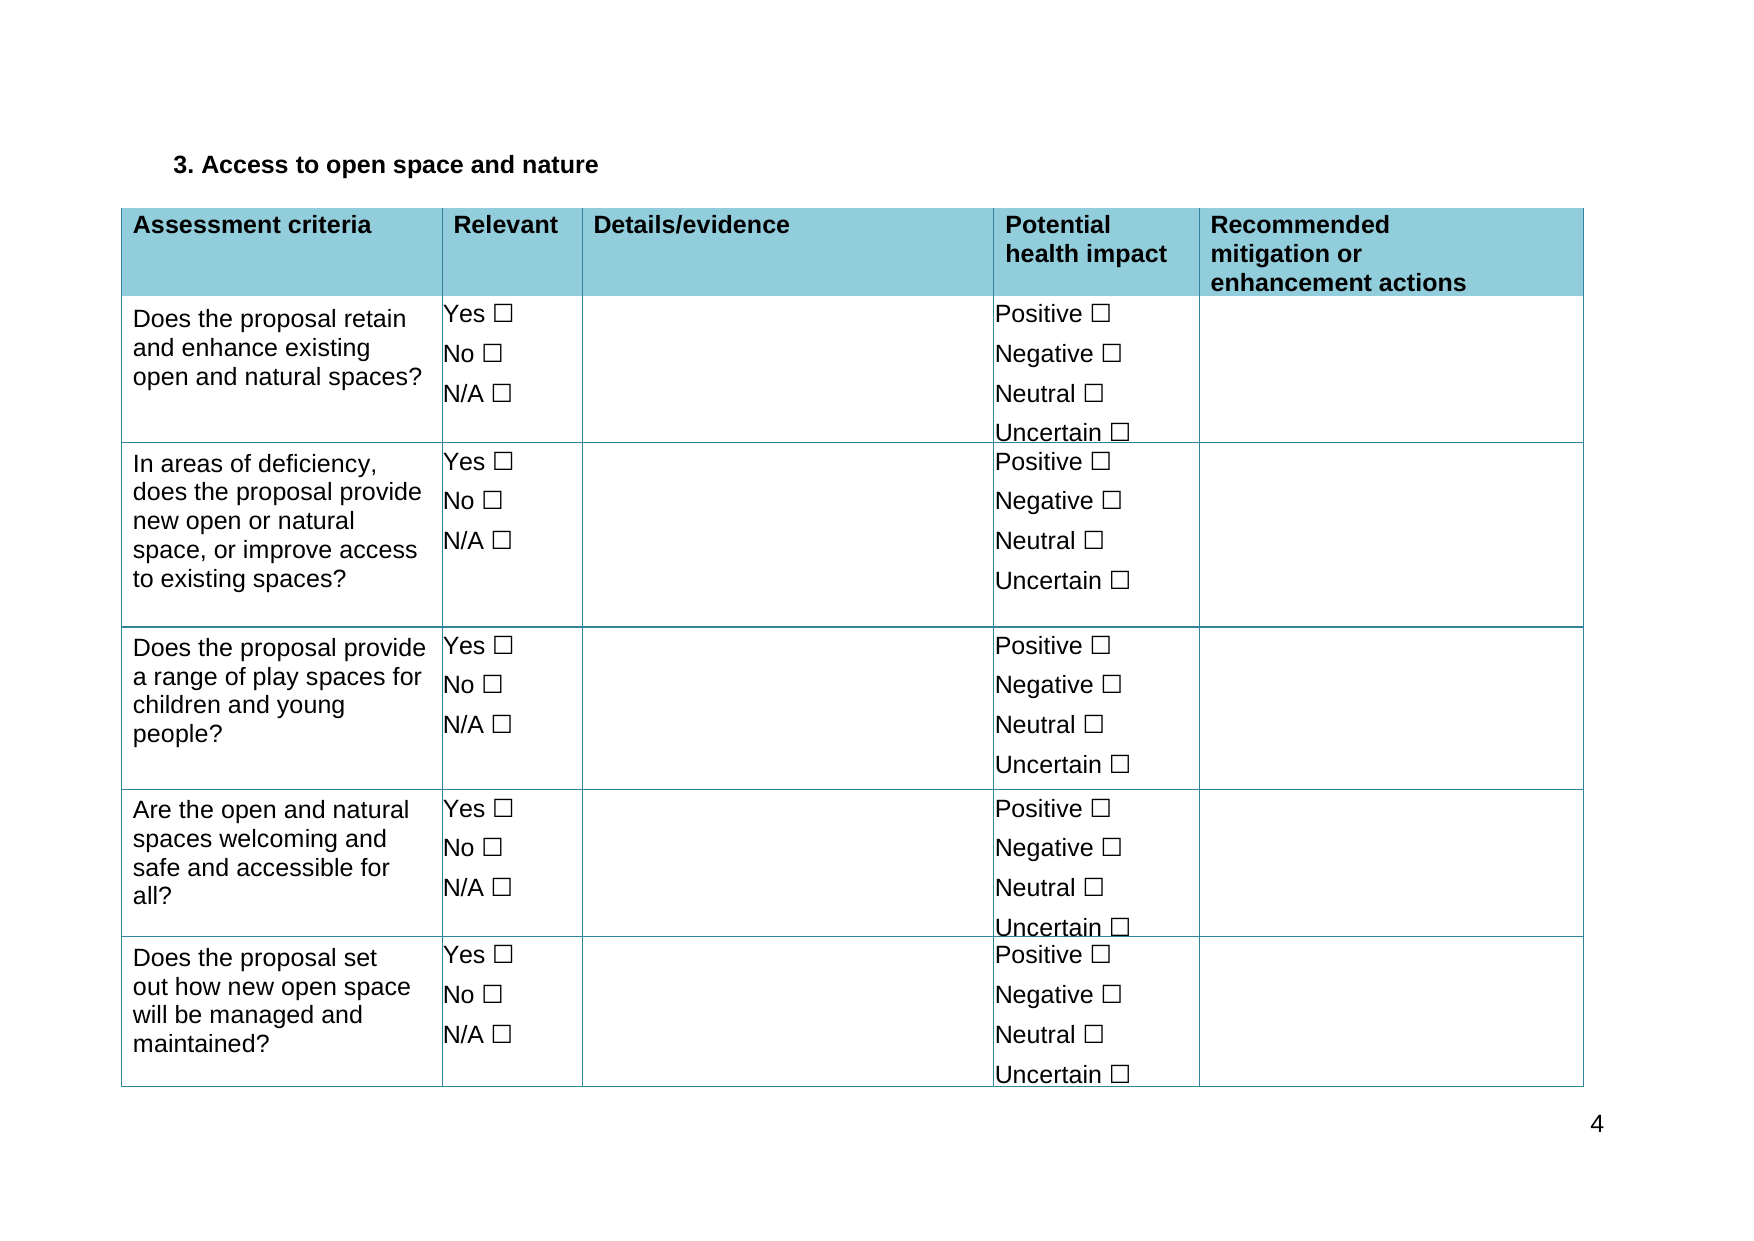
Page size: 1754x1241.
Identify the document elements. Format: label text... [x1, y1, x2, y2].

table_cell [994, 937, 1199, 1086]
table_cell Yes No N/A [443, 937, 582, 1086]
table_header Potential health impact [994, 208, 1199, 296]
table_cell Positive Negative Neutral Uncertain [994, 628, 1199, 789]
table_header Details/evidence [583, 208, 993, 296]
table_cell [583, 296, 993, 442]
table_header Relevant [443, 208, 582, 296]
text 3. Access to open space and nature [173, 150, 1606, 179]
table_cell Yes No N/A [443, 443, 582, 626]
table_cell [583, 628, 993, 789]
table_header Assessment criteria [122, 208, 442, 296]
table_cell [1200, 296, 1583, 442]
table_cell [583, 790, 993, 936]
table_cell [1200, 937, 1583, 1086]
table_cell [1200, 790, 1583, 936]
table_cell [583, 937, 993, 1086]
table_cell [1200, 628, 1583, 789]
table_cell Positive Negative Neutral Uncertain [994, 443, 1199, 626]
table_cell Yes No N/A [443, 790, 582, 936]
table_cell Does the proposal set out how new open space will be managed and maintained? [122, 937, 442, 1086]
table_cell Positive Negative Neutral Uncertain [994, 790, 1199, 936]
table_header Recommended mitigation or enhancement actions [1200, 208, 1583, 296]
table_cell Does the proposal retain and enhance existing open and natural spaces? [122, 296, 442, 442]
table_cell Yes No N/A [443, 628, 582, 789]
table_cell [1200, 443, 1583, 626]
table_cell Does the proposal provide a range of play spaces for children and young people? [122, 628, 442, 789]
table_cell Positive Negative Neutral Uncertain [994, 296, 1199, 442]
table_cell [583, 443, 993, 626]
table_cell Are the open and natural spaces welcoming and safe and accessible for all? [122, 790, 442, 936]
table_cell In areas of deficiency, does the proposal provide new open or natural space, or improve access to existing spaces? [122, 443, 442, 626]
table_cell Yes No N/A [443, 296, 582, 442]
